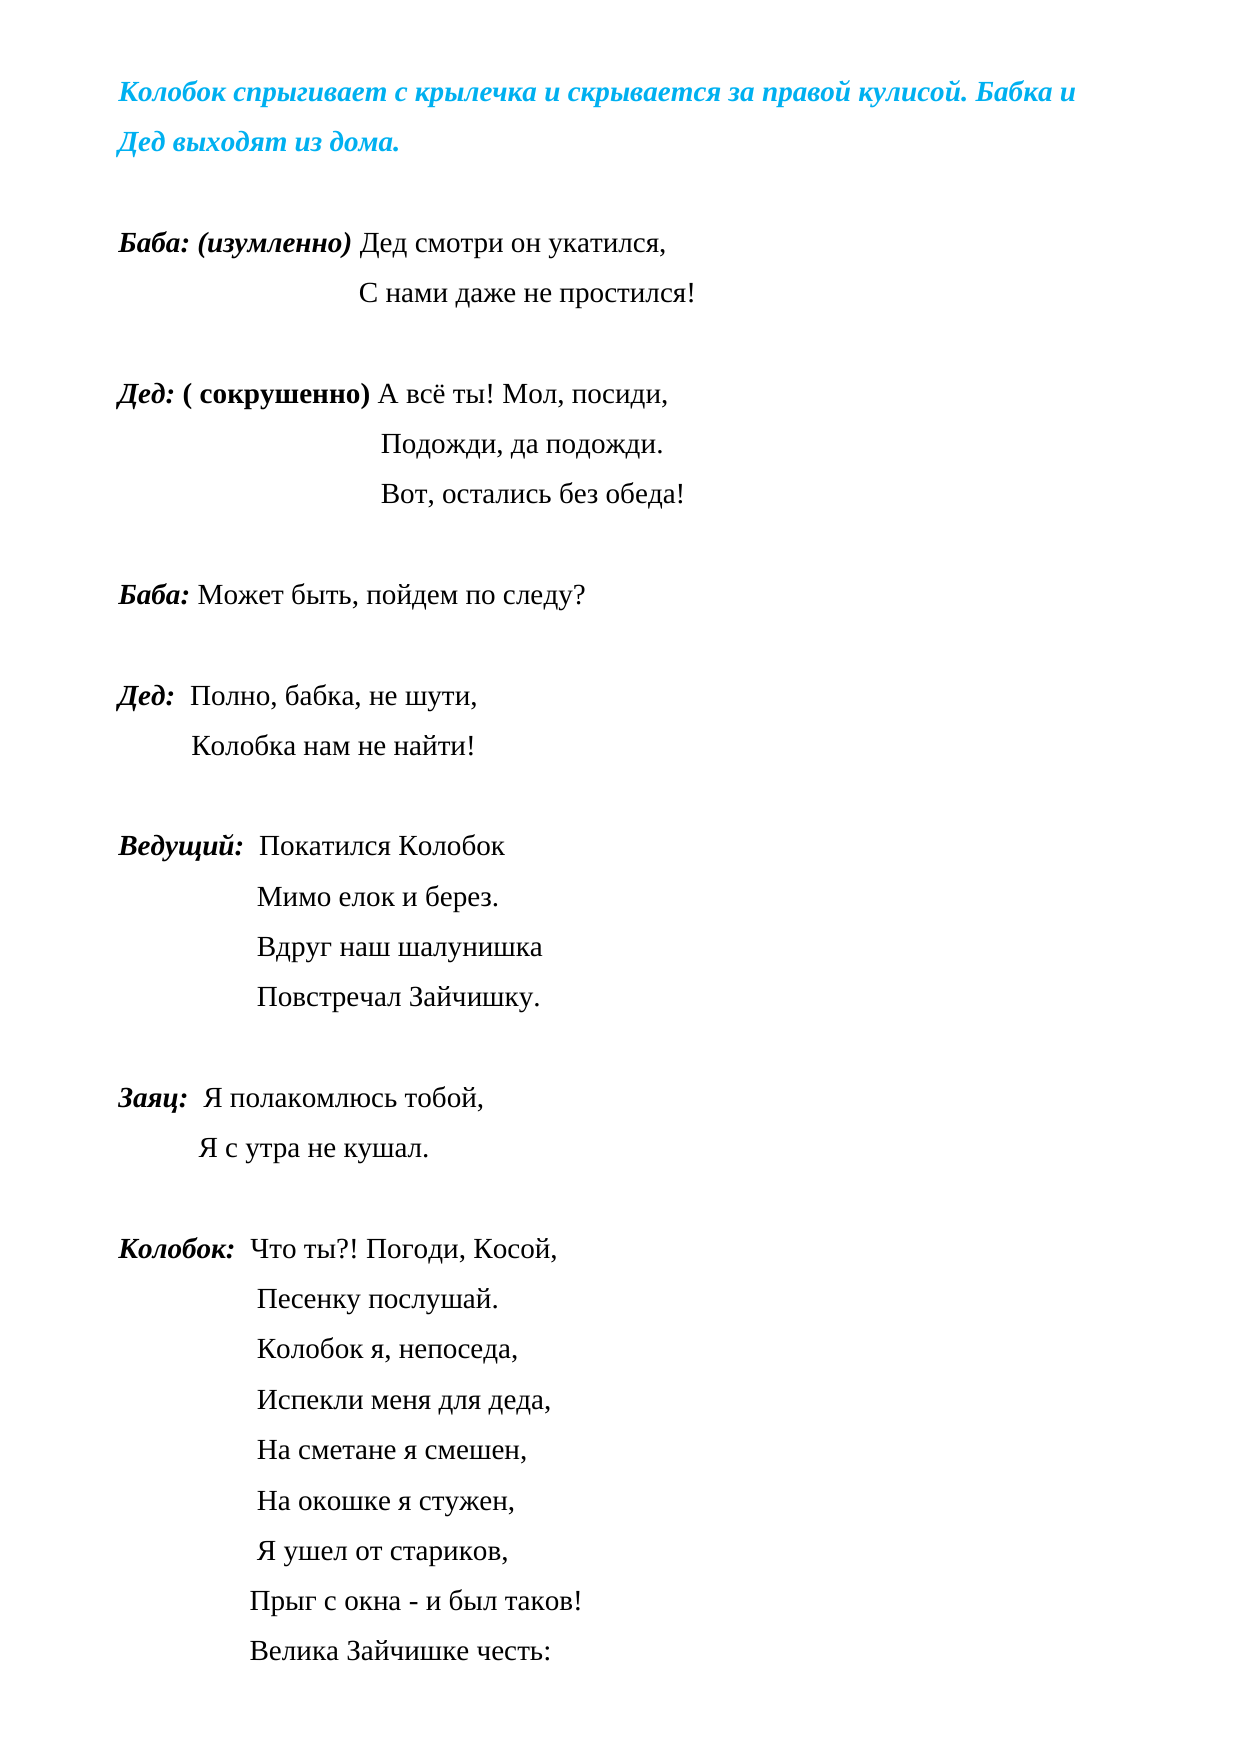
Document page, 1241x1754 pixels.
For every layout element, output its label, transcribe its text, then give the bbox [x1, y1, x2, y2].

text Подожди, да подожди. [118, 426, 1122, 459]
text Заяц: Я полакомлюсь тобой, [118, 1080, 1122, 1114]
text Песенку послушай. [118, 1281, 1122, 1315]
text Ведущий: Покатился Колобок [118, 828, 1122, 862]
text Вот, остались без обеда! [118, 476, 1122, 510]
text На сметане я смешен, [118, 1432, 1122, 1466]
text Дед: ( сокрушенно) А всё ты! Мол, посиди, [118, 376, 1122, 409]
text Колобок спрыгивает с крылечка и скрывается за правой кулисой. Бабка и Дед выходят из дома. [118, 74, 1122, 158]
text Я ушел от стариков, [118, 1533, 1122, 1566]
text Велика Зайчишке честь: [118, 1633, 1122, 1667]
text Повстречал Зайчишку. [118, 979, 1122, 1013]
text Дед: Полно, бабка, не шути, [118, 678, 1122, 711]
text Прыг с окна - и был таков! [118, 1583, 1122, 1617]
text Колобок я, непоседа, [118, 1332, 1122, 1365]
text На окошке я стужен, [118, 1483, 1122, 1516]
text Испекли меня для деда, [118, 1382, 1122, 1416]
text Баба: Может быть, пойдем по следу? [118, 577, 1122, 611]
text Баба: (изумленно) Дед смотри он укатился, [118, 225, 1122, 258]
text Колобок: Что ты?! Погоди, Косой, [118, 1231, 1122, 1264]
text Я с утра не кушал. [118, 1130, 1122, 1164]
text С нами даже не простился! [118, 275, 1122, 309]
text Мимо елок и берез. [118, 879, 1122, 912]
text Вдруг наш шалунишка [118, 929, 1122, 963]
text Колобка нам не найти! [118, 728, 1122, 761]
